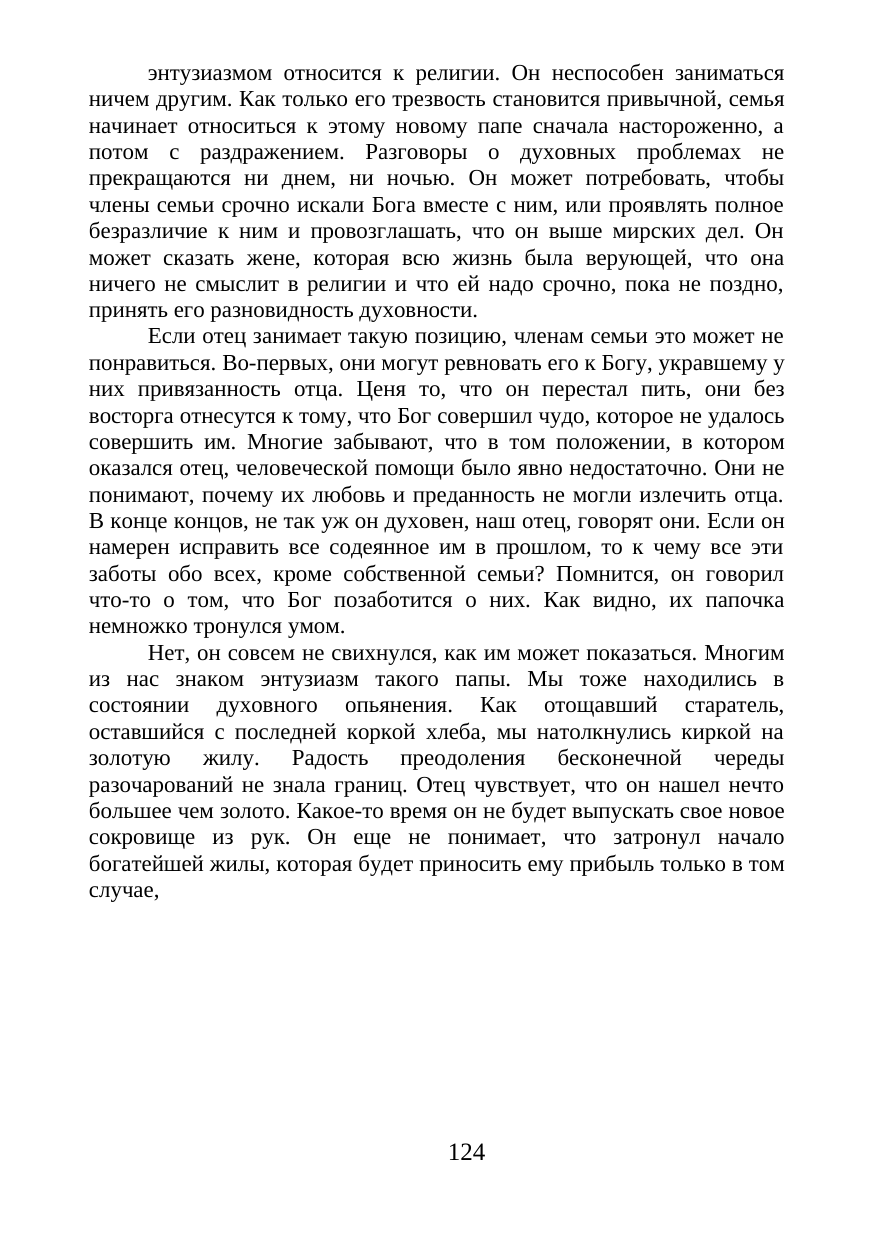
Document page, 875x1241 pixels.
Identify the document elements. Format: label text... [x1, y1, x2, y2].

text Если отец занимает такую позицию, членам семьи это может не понравиться. Во-первых, они могут ревновать его к Богу, укравшему у них привязанность отца. Ценя то, что он перестал пить, они без восторга отнесутся к тому, что Бог совершил чудо, которое не удалось совершить им. Многие забывают, что в том положении, в котором оказался отец, человеческой помощи было явно недостаточно. Они не понимают, почему их любовь и преданность не могли излечить отца. В конце концов, не так уж он духовен, наш отец, говорят они. Если он намерен исправить все содеянное им в прошлом, то к чему все эти заботы обо всех, кроме собственной семьи? Помнится, он говорил что-то о том, что Бог позаботится о них. Как видно, их папочка немножко тронулся умом. [89, 323, 785, 639]
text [89, 639, 785, 902]
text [89, 59, 785, 323]
